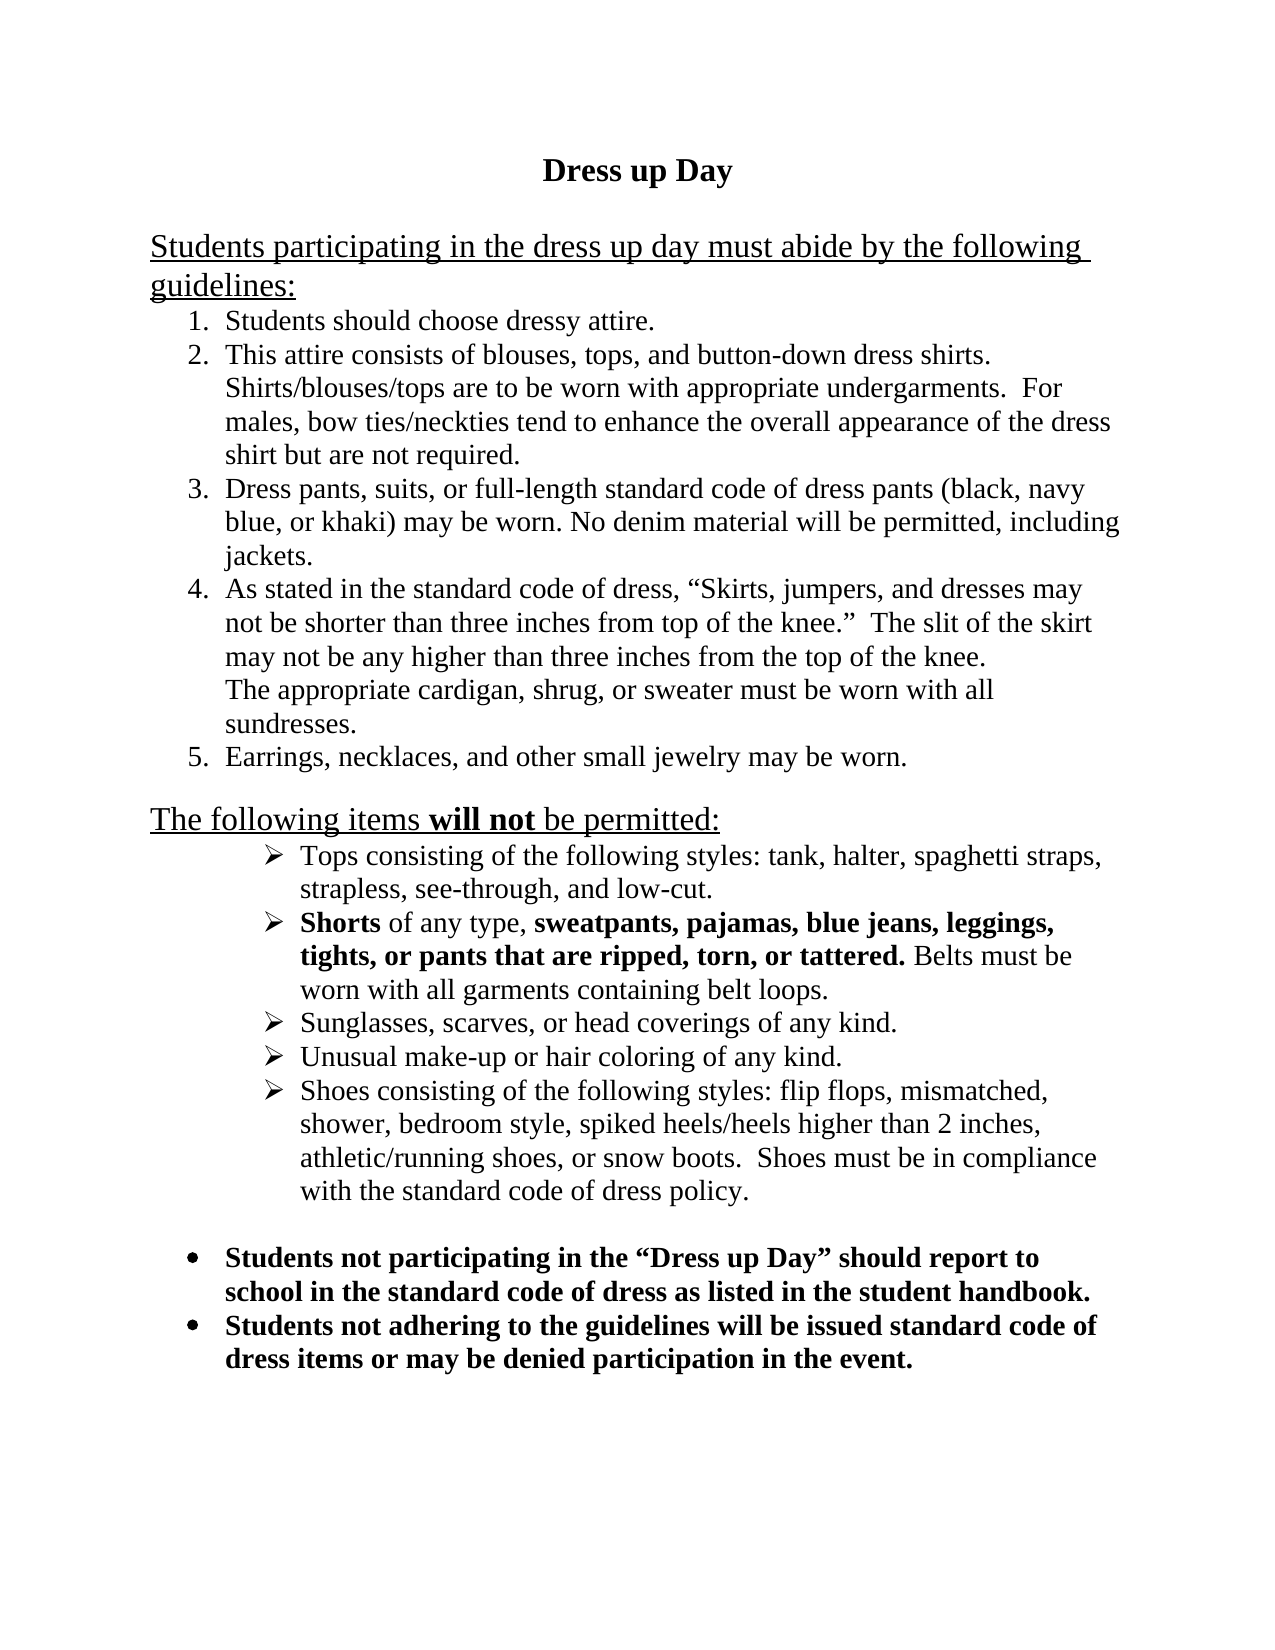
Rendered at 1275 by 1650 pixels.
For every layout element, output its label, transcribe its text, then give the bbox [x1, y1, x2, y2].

list Students should choose dressy attire. [187, 303, 1125, 337]
text The appropriate cardigan, shrug, or sweater must be worn with all sundresses. [225, 672, 1125, 739]
list Shoes consisting of the following styles: flip flops, mismatched, shower, bedroom style, spiked heels/heels higher than 2 inches, athletic/running shoes, or snow boots. Shoes must be in compliance with the standard code of dress policy. [262, 1073, 1125, 1207]
list Earrings, necklaces, and other small jewelry may be worn. [187, 739, 1125, 773]
list Students not participating in the “Dress up Day” should report to school in the standard code of dress as listed in the student handbook. [187, 1241, 1125, 1308]
text Students participating in the dress up day must abide by the following guidelines: [150, 227, 1125, 303]
text The following items will not be permitted: [150, 799, 1125, 838]
list Dress pants, suits, or full-length standard code of dress pants (black, navy blue, or khaki) may be worn. No denim material will be permitted, including jackets. [187, 471, 1125, 572]
list As stated in the standard code of dress, “Skirts, jumpers, and dresses may not be shorter than three inches from top of the knee.” The slit of the skirt may not be any higher than three inches from the top of the knee. [187, 572, 1125, 672]
list Students not adhering to the guidelines will be issued standard code of dress items or may be denied participation in the event. [187, 1308, 1125, 1375]
list Sunglasses, scarves, or head coverings of any kind. [262, 1006, 1125, 1039]
text Dress up Day [150, 150, 1125, 188]
list Shorts of any type, sweatpants, pajamas, blue jeans, leggings, tights, or pants that are ripped, torn, or tattered. Belts must be worn with all garments containing belt loops. [262, 905, 1125, 1006]
list Unusual make-up or hair coloring of any kind. [262, 1039, 1125, 1073]
list This attire consists of blouses, tops, and button-down dress shirts. Shirts/blouses/tops are to be worn with appropriate undergarments. For males, bow ties/neckties tend to enhance the overall appearance of the dress shirt but are not required. [187, 337, 1125, 471]
list Tops consisting of the following styles: tank, halter, spaghetti straps, strapless, see-through, and low-cut. [262, 838, 1125, 905]
